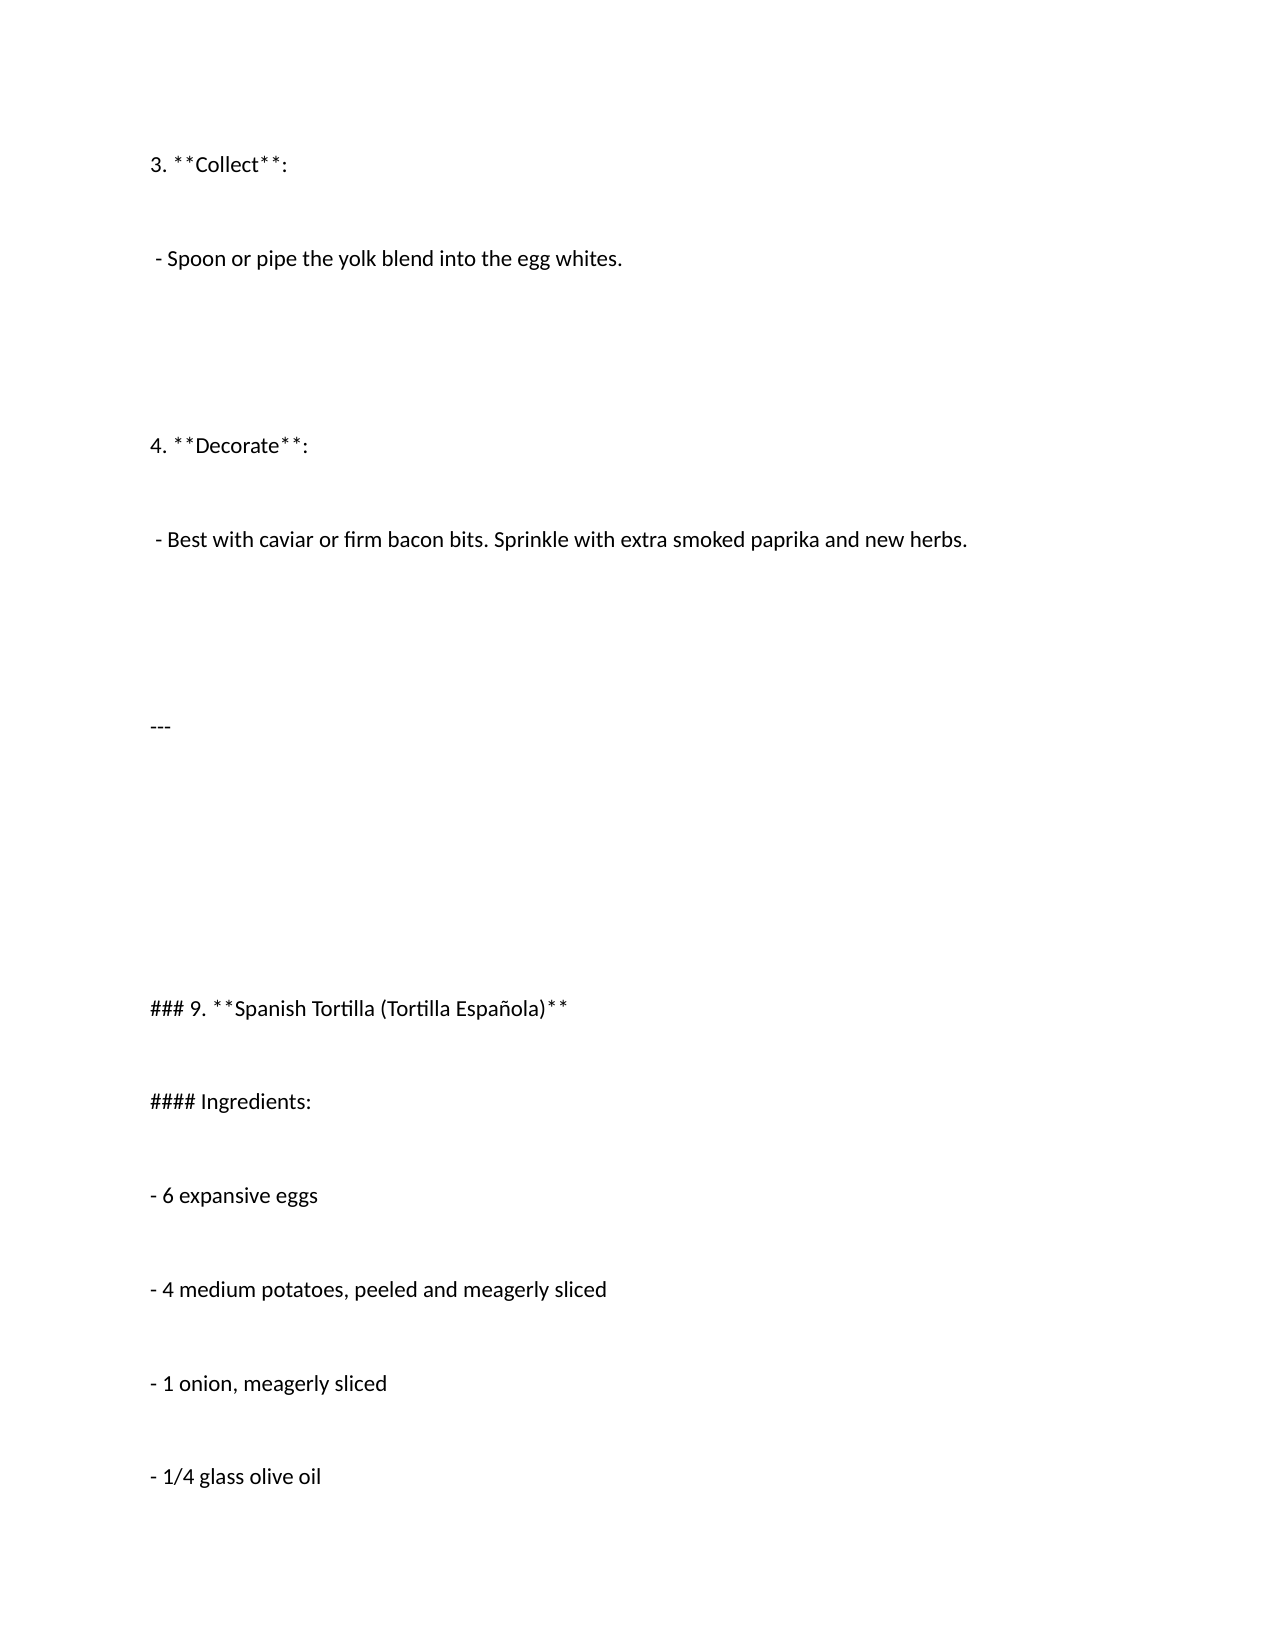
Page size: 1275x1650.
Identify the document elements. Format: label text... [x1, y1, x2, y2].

text 4. **Decorate**: [150, 431, 1125, 459]
text --- [150, 712, 1125, 741]
text - 1/4 glass olive oil [150, 1462, 1125, 1491]
text 3. **Collect**: [150, 150, 1125, 178]
text - 6 expansive eggs [150, 1181, 1125, 1209]
text - 1 onion, meagerly sliced [150, 1369, 1125, 1397]
text - Spoon or pipe the yolk blend into the egg whites. [150, 244, 1125, 272]
text ### 9. **Spanish Tortilla (Tortilla Española)** [150, 994, 1125, 1022]
text - 4 medium potatoes, peeled and meagerly sliced [150, 1275, 1125, 1303]
text #### Ingredients: [150, 1087, 1125, 1116]
text - Best with caviar or firm bacon bits. Sprinkle with extra smoked paprika and new herbs. [150, 525, 1125, 553]
